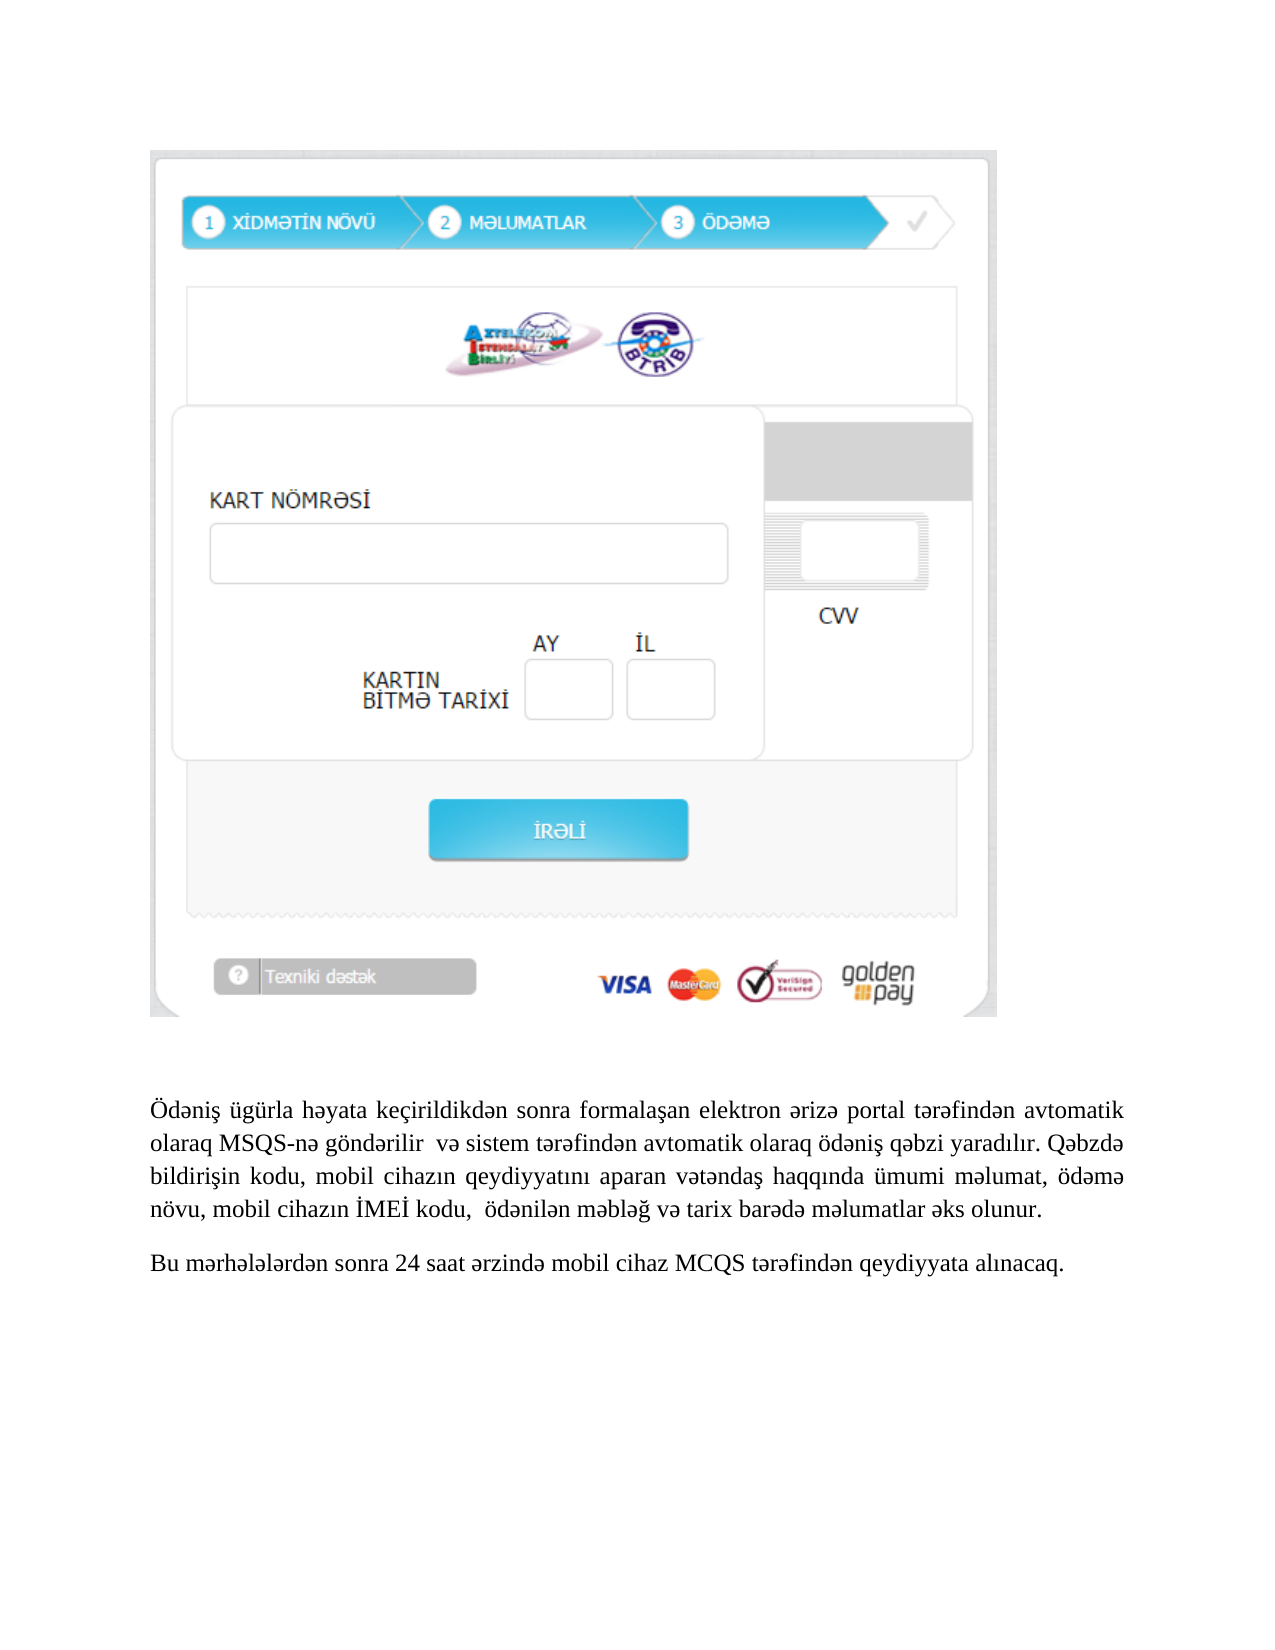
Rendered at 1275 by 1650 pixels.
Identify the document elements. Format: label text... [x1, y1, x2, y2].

picture [150, 150, 997, 1017]
text Ödəniş ügürla həyata keçirildikdən sonra formalaşan elektron ərizə portal tərəfindən avtomatik olaraq MSQS-nə göndərilir və sistem tərəfindən avtomatik olaraq ödəniş qəbzi yaradılır. Qəbzdə bildirişin kodu, mobil cihazın qeydiyyatını aparan vətəndaş haqqında ümumi məlumat, ödəmə növu, mobil cihazın İMEİ kodu, ödənilən məbləğ və tarix barədə məlumatlar əks olunur. [150, 1095, 1125, 1223]
text Bu mərhələlərdən sonra 24 saat ərzində mobil cihaz MCQS tərəfindən qeydiyyata alınacaq. [150, 1248, 1125, 1277]
